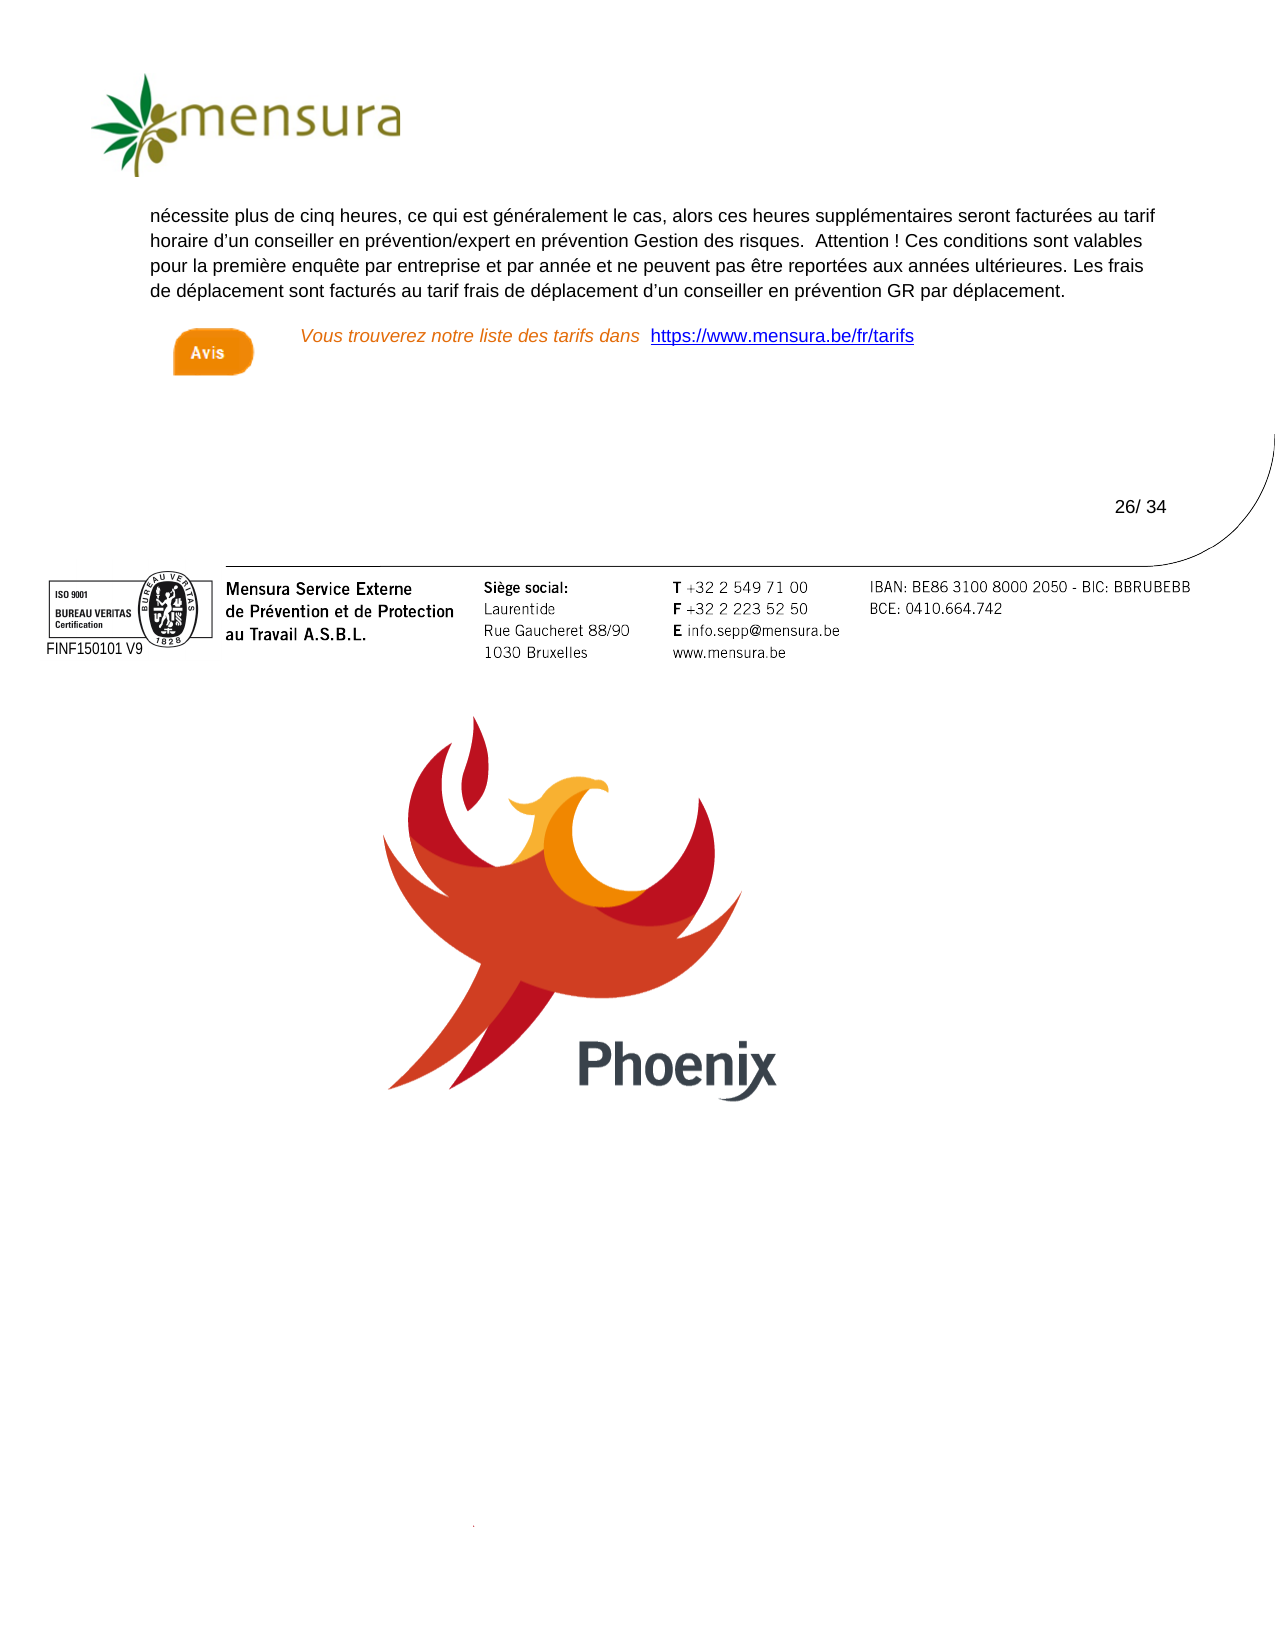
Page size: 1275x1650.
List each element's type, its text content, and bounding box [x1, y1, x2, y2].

picture [91, 73, 401, 177]
picture [40, 434, 1275, 1527]
text Les cinq premières heures prestées dans le cadre de cette enquête et la rédaction du rapport sont comprises dans la cotisation annuelle forfaitaire (précédemment, vous deviez payer dès la première heure prestée). Si cette enquête nécessite plus de cinq heures, ce qui est généralement le cas, alors ces heures supplémentaires seront facturées au tarif horaire d’un conseiller en prévention/expert en prévention Gestion des risques. Attention ! Ces conditions sont valables pour la première enquête par entreprise et par année et ne peuvent pas être reportées aux années ultérieures. Les frais de déplacement sont facturés au tarif frais de déplacement d’un conseiller en prévention GR par déplacement. [150, 205, 1167, 301]
text Vous trouverez notre liste des tarifs dans https://www.mensura.be/fr/tarifs [225, 325, 1167, 347]
picture [169, 326, 258, 381]
